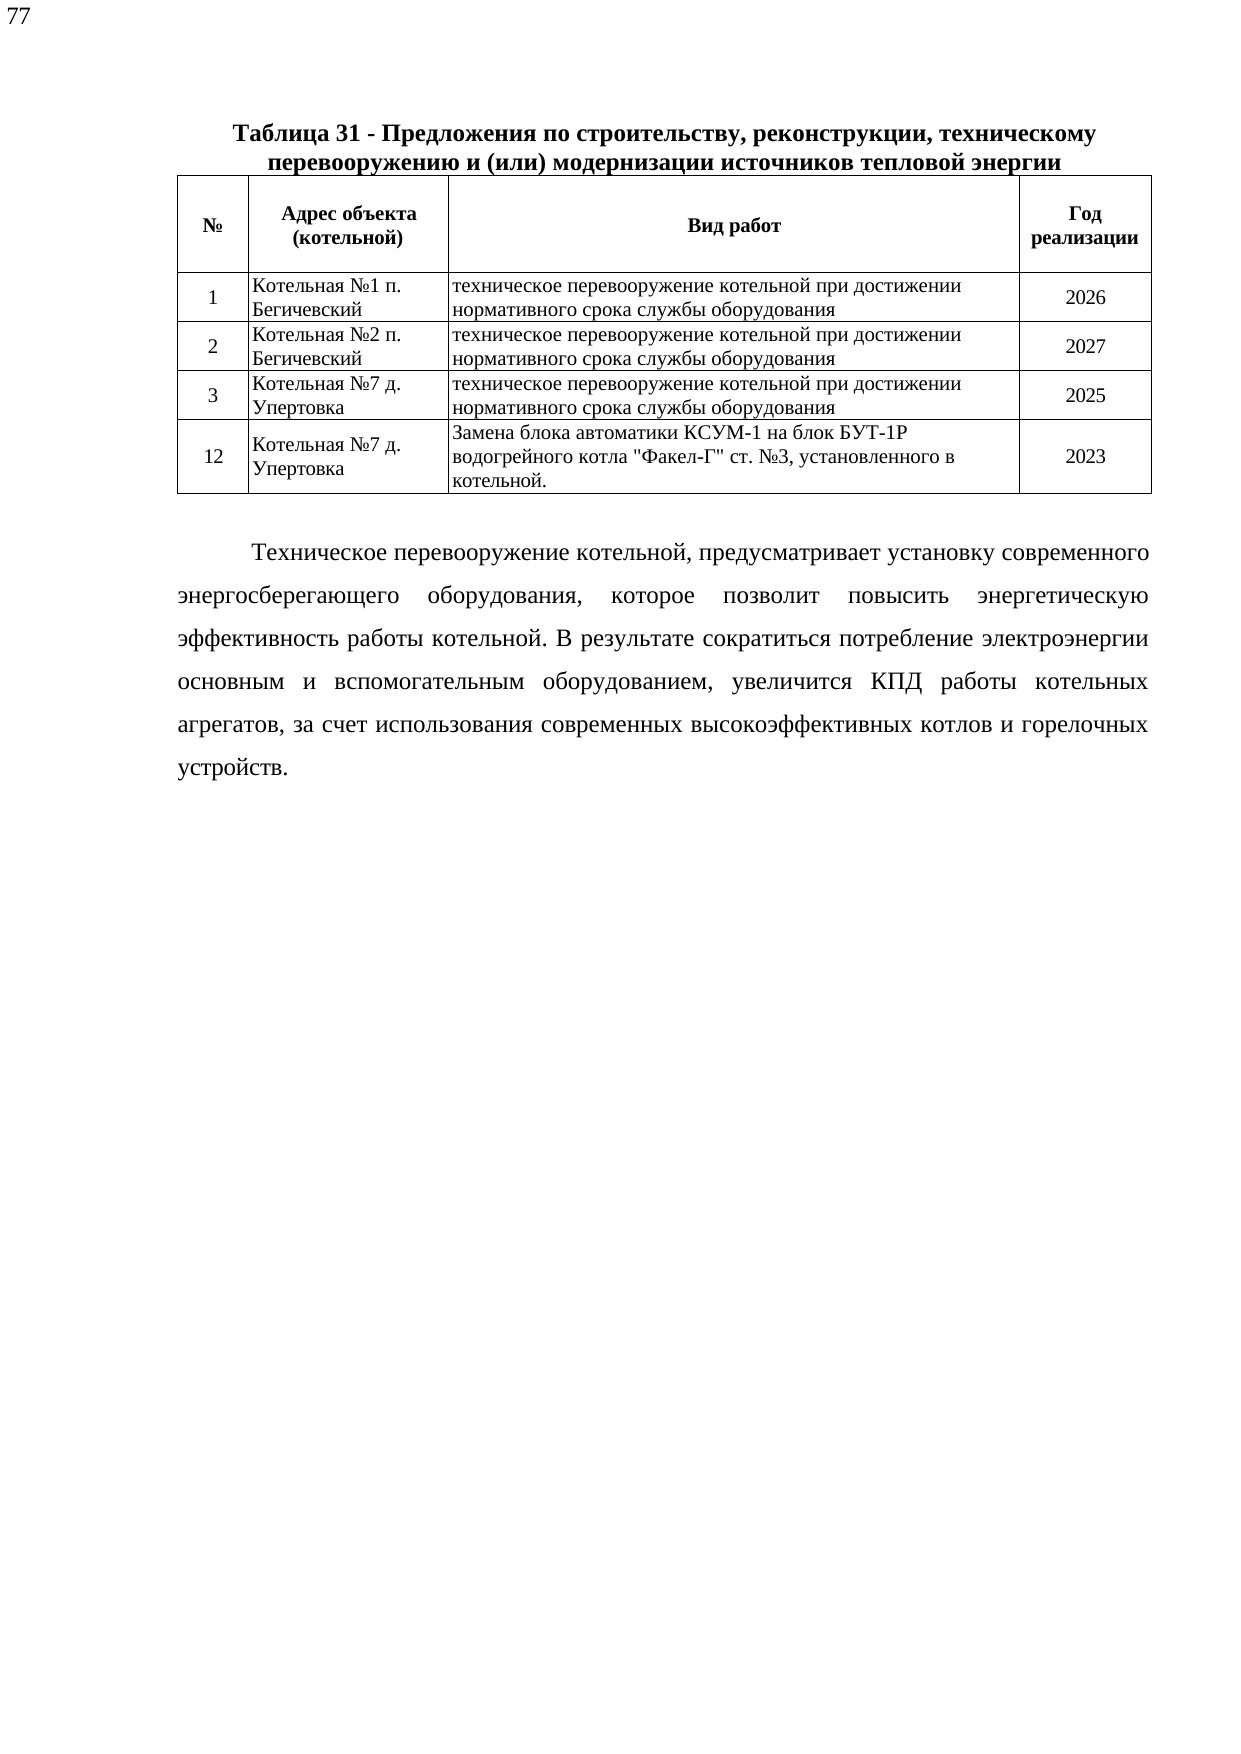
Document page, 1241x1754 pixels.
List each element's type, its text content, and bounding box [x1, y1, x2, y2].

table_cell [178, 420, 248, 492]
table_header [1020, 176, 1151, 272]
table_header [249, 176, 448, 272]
subtitle Таблица 31 - Предложения по строительству, реконструкции, техническому перевооружению и (или) модернизации источников тепловой энергии [232, 118, 1166, 175]
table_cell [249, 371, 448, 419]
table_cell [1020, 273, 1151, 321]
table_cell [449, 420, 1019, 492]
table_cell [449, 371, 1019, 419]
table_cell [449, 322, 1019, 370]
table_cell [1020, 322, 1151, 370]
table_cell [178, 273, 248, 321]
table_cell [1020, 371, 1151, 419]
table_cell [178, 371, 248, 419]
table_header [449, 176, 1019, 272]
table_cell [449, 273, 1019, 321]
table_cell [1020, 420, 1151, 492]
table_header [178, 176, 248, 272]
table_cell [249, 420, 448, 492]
text Техническое перевооружение котельной, предусматривает установку современного энергосберегающего оборудования, которое позволит повысить энергетическую эффективность работы котельной. В результате сократиться потребление электроэнергии основным и вспомогательным оборудованием, увеличится КПД работы котельных агрегатов, за счет использования современных высокоэффективных котлов и горелочных устройств. [177, 537, 1149, 781]
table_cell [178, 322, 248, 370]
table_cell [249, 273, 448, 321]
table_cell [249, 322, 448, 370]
